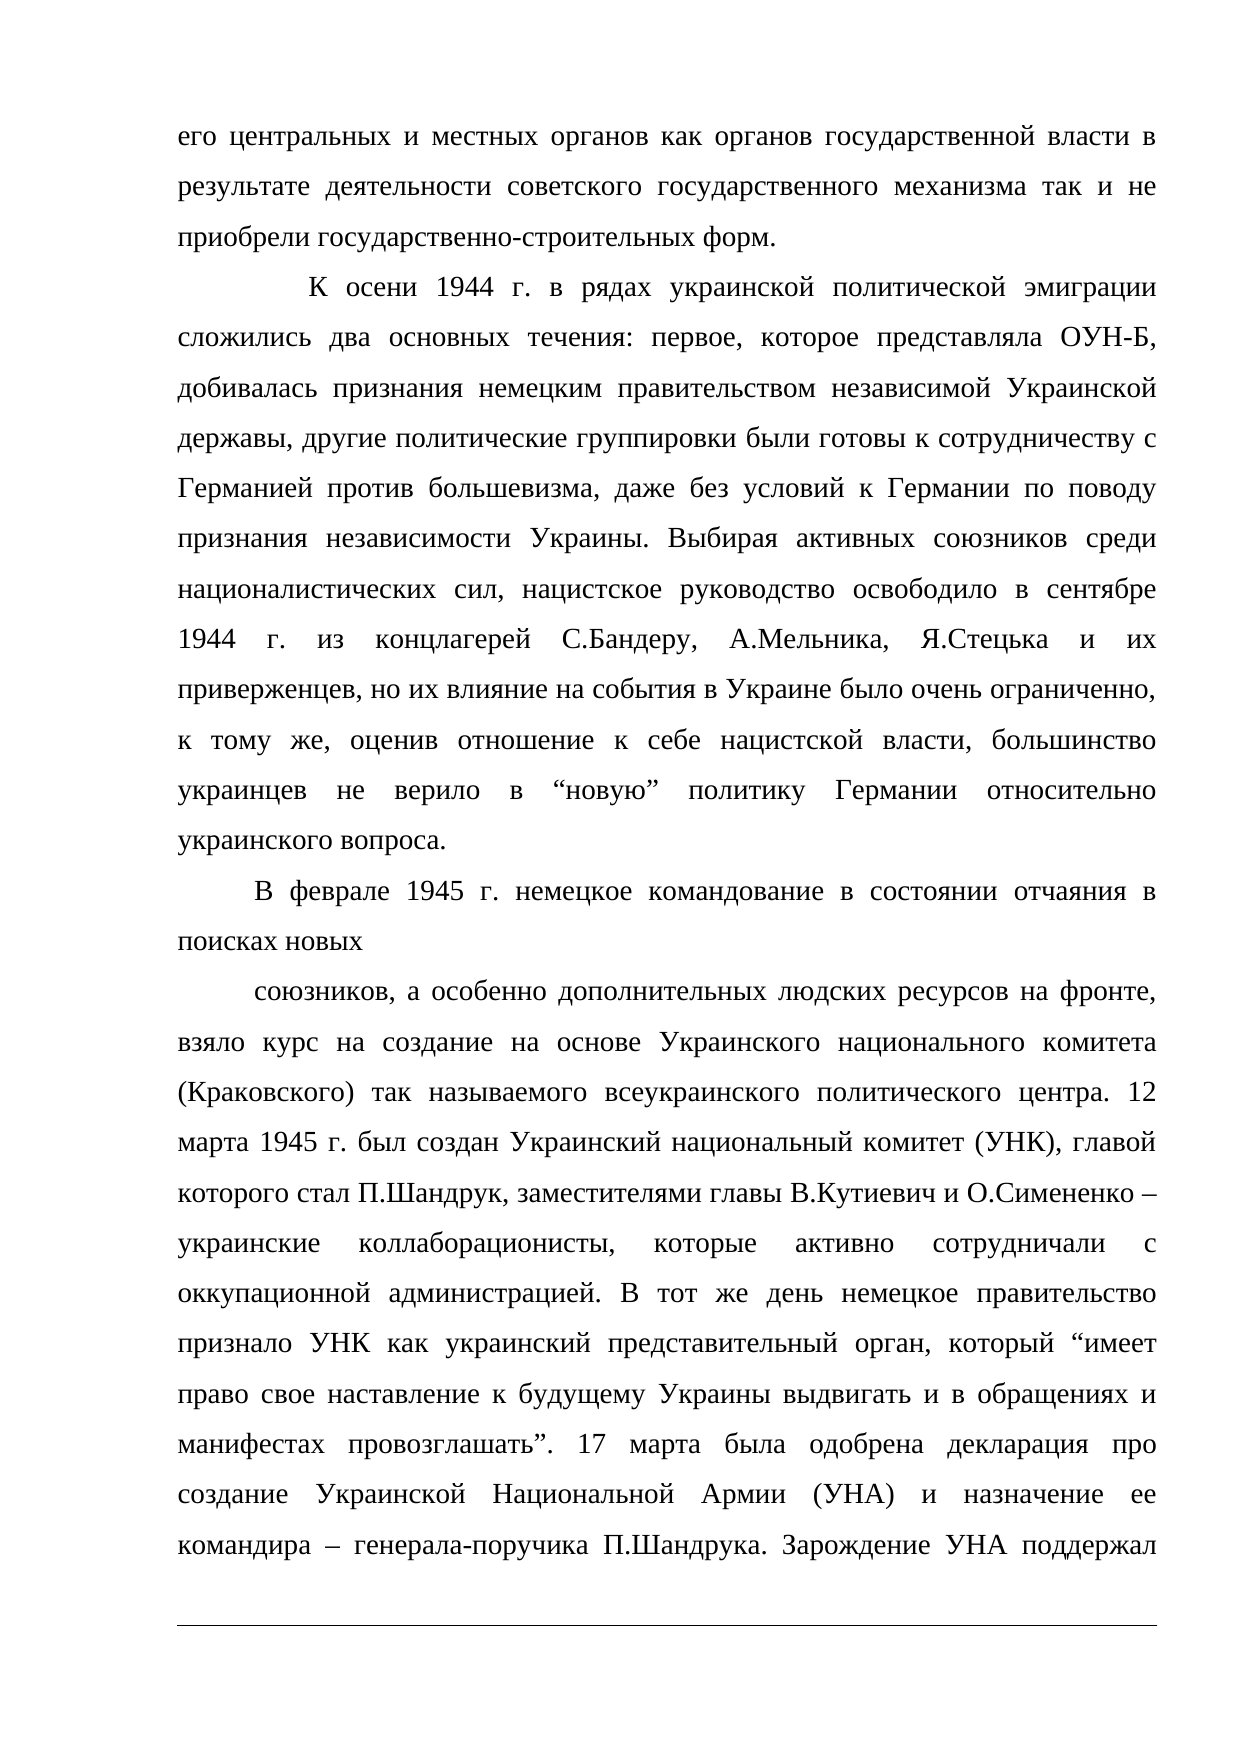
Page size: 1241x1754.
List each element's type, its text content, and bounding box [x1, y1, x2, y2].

text К осени . в рядах украинской политической эмиграции сложились два основных течения: первое, которое представляла ОУН-Б, добивалась признания немецким правительством независимой Украинской державы, другие политические группировки были готовы к сотрудничеству с Германией против большевизма, даже без условий к Германии по поводу признания независимости Украины. Выбирая активных союзников среди националистических сил, нацистское руководство освободило в сентябре . из концлагерей С.Бандеру, А.Мельника, Я.Стецька и их приверженцев, но их влияние на события в Украине было очень ограниченно, к тому же, оценив отношение к себе нацистской власти, большинство украинцев не верило в “новую” политику Германии относительно украинского вопроса. [177, 269, 1157, 856]
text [177, 118, 1157, 252]
text В феврале . немецкое командование в состоянии отчаяния в поисках новых [177, 873, 1157, 957]
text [177, 973, 1157, 1625]
